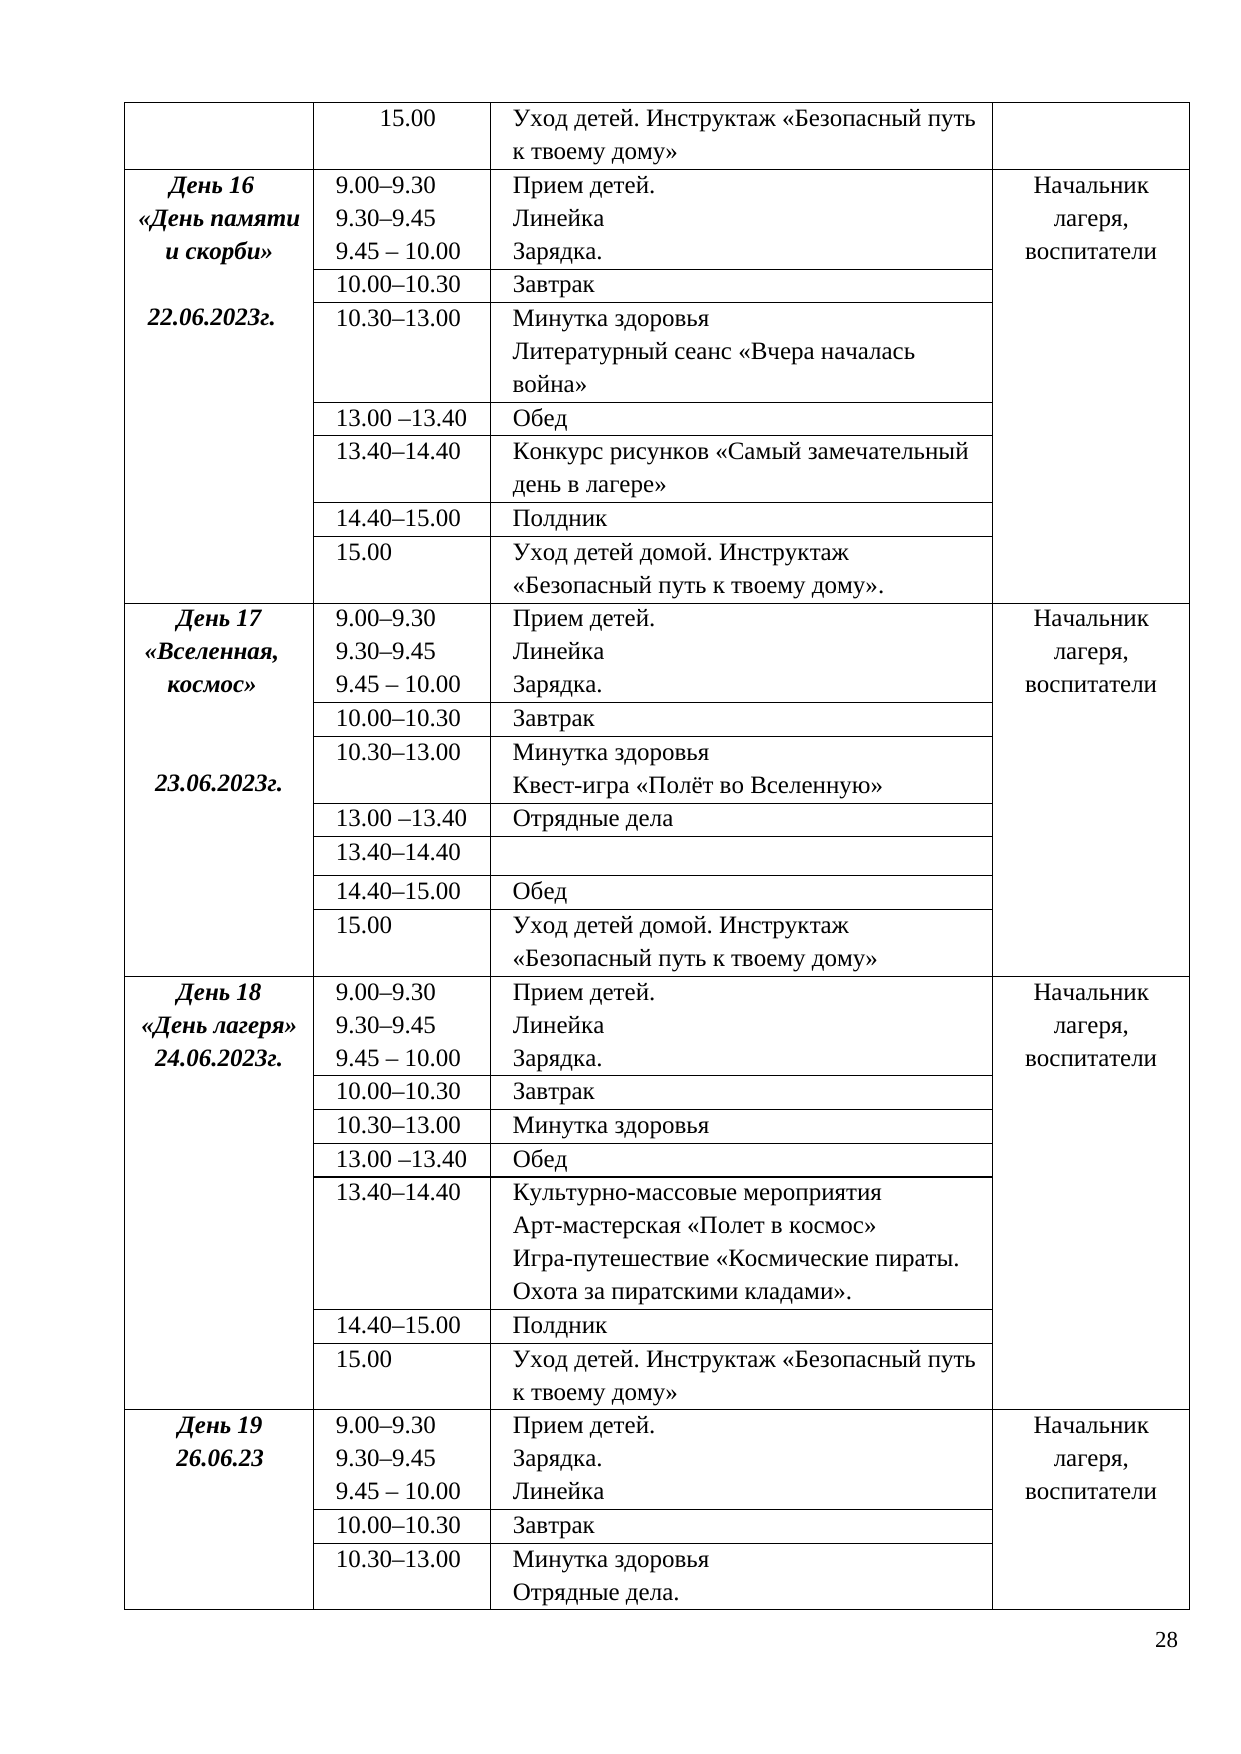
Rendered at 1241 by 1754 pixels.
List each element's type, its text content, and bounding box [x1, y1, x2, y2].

table_cell 10.30–13.00 [314, 303, 490, 402]
table_cell 13.40–14.40 [314, 837, 490, 875]
table_cell Уход детей. Инструктаж «Безопасный путь к твоему дому» [491, 1344, 992, 1409]
table_cell 13.00 –13.40 [314, 804, 490, 836]
table_cell Отрядные дела [491, 804, 992, 836]
table_cell Минутка здоровья Отрядные дела. [491, 1544, 992, 1609]
table_cell 9.00–9.30 9.30–9.45 9.45 – 10.00 [314, 604, 490, 702]
table_cell Прием детей. Зарядка. Линейка [491, 1410, 992, 1509]
table_cell Обед [491, 876, 992, 909]
table_cell [491, 837, 992, 875]
table_cell 10.00–10.30 [314, 1510, 490, 1543]
table_cell Конкурс рисунков «Самый замечательный день в лагере» [491, 436, 992, 502]
table_cell Минутка здоровья Литературный сеанс «Вчера началась война» [491, 303, 992, 402]
table_cell День 17 «Вселенная, космос» 23.06.2023г. [125, 604, 313, 976]
table_cell Начальник лагеря, воспитатели [993, 1410, 1189, 1609]
table_cell Начальник лагеря, воспитатели [993, 977, 1189, 1409]
table_cell Культурно-массовые мероприятия Арт-мастерская «Полет в космос» Игра-путешествие «Космические пираты. Охота за пиратскими кладами». [491, 1178, 992, 1309]
table_cell 13.40–14.40 [314, 436, 490, 502]
table_cell Полдник [491, 1310, 992, 1343]
table_cell 14.40–15.00 [314, 876, 490, 909]
table_cell Уход детей. Инструктаж «Безопасный путь к твоему дому» [491, 103, 992, 169]
table_cell День 16 «День памяти и скорби» 22.06.2023г. [125, 170, 313, 602]
table_cell Минутка здоровья [491, 1110, 992, 1143]
table_cell 15.00 [314, 910, 490, 976]
table_cell День 18 «День лагеря» 24.06.2023г. [125, 977, 313, 1409]
table_cell Полдник [491, 503, 992, 536]
table_cell 9.00–9.30 9.30–9.45 9.45 – 10.00 [314, 977, 490, 1075]
table_cell 10.30–13.00 [314, 1110, 490, 1143]
table_cell Прием детей. Линейка Зарядка. [491, 977, 992, 1075]
table_cell 10.30–13.00 [314, 737, 490, 802]
table_cell Завтрак [491, 1076, 992, 1109]
table_cell Обед [491, 403, 992, 435]
table_cell Начальник лагеря, воспитатели [993, 604, 1189, 976]
table_cell 13.00 –13.40 [314, 1144, 490, 1176]
table_cell Начальник лагеря, воспитатели [993, 170, 1189, 602]
table_cell Минутка здоровья Квест-игра «Полёт во Вселенную» [491, 737, 992, 802]
table_cell Завтрак [491, 1510, 992, 1543]
table_cell 13.40–14.40 [314, 1178, 490, 1309]
table_cell 14.40–15.00 [314, 1310, 490, 1343]
table_cell 14.40–15.00 [314, 503, 490, 536]
table_cell 15.00 [314, 537, 490, 602]
table_cell 10.00–10.30 [314, 270, 490, 302]
table_cell 15.00 [314, 103, 490, 169]
table_cell 9.00–9.30 9.30–9.45 9.45 – 10.00 [314, 1410, 490, 1509]
table_cell 10.00–10.30 [314, 703, 490, 736]
table_cell Завтрак [491, 703, 992, 736]
table_cell 9.00–9.30 9.30–9.45 9.45 – 10.00 [314, 170, 490, 268]
table_cell Завтрак [491, 270, 992, 302]
table_cell Обед [491, 1144, 992, 1176]
table_cell 15.00 [314, 1344, 490, 1409]
table_cell День 19 26.06.23 [125, 1410, 313, 1609]
table_cell 10.30–13.00 [314, 1544, 490, 1609]
table_cell 13.00 –13.40 [314, 403, 490, 435]
table_cell Уход детей домой. Инструктаж «Безопасный путь к твоему дому». [491, 537, 992, 602]
table_cell 10.00–10.30 [314, 1076, 490, 1109]
table_cell Прием детей. Линейка Зарядка. [491, 604, 992, 702]
table_cell Уход детей домой. Инструктаж «Безопасный путь к твоему дому» [491, 910, 992, 976]
table_cell Прием детей. Линейка Зарядка. [491, 170, 992, 268]
